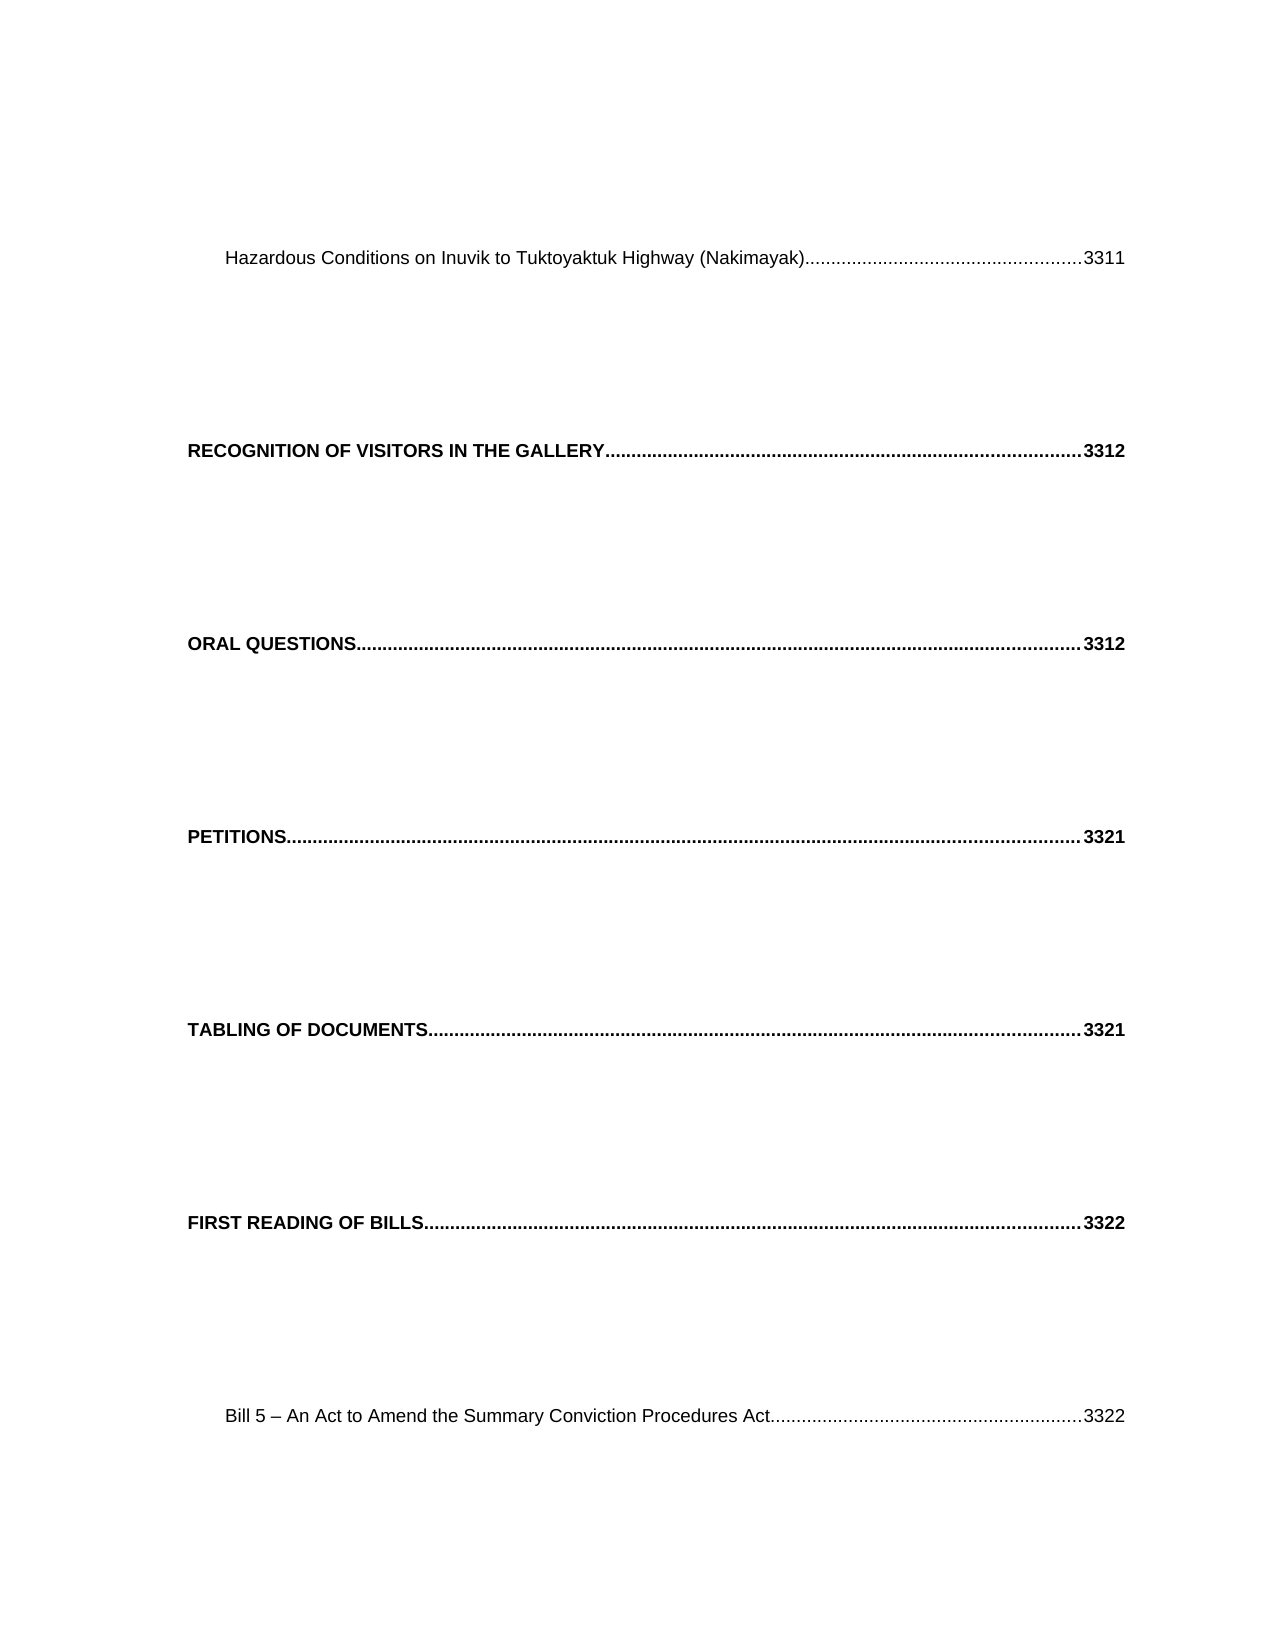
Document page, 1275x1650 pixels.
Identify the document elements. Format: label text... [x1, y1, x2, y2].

text PETITIONS 3321 [187, 826, 1162, 847]
text TABLING OF DOCUMENTS 3321 [187, 1019, 1162, 1041]
text Bill 5 – An Act to Amend the Summary Conviction Procedures Act 3322 [187, 1405, 1162, 1427]
text ORAL QUESTIONS 3312 [187, 633, 1162, 654]
text RECOGNITION OF VISITORS IN THE GALLERY 3312 [187, 440, 1162, 461]
text Hazardous Conditions on Inuvik to Tuktoyaktuk Highway (Nakimayak) 3311 [225, 247, 1162, 268]
text FIRST READING OF BILLS 3322 [187, 1212, 1162, 1234]
